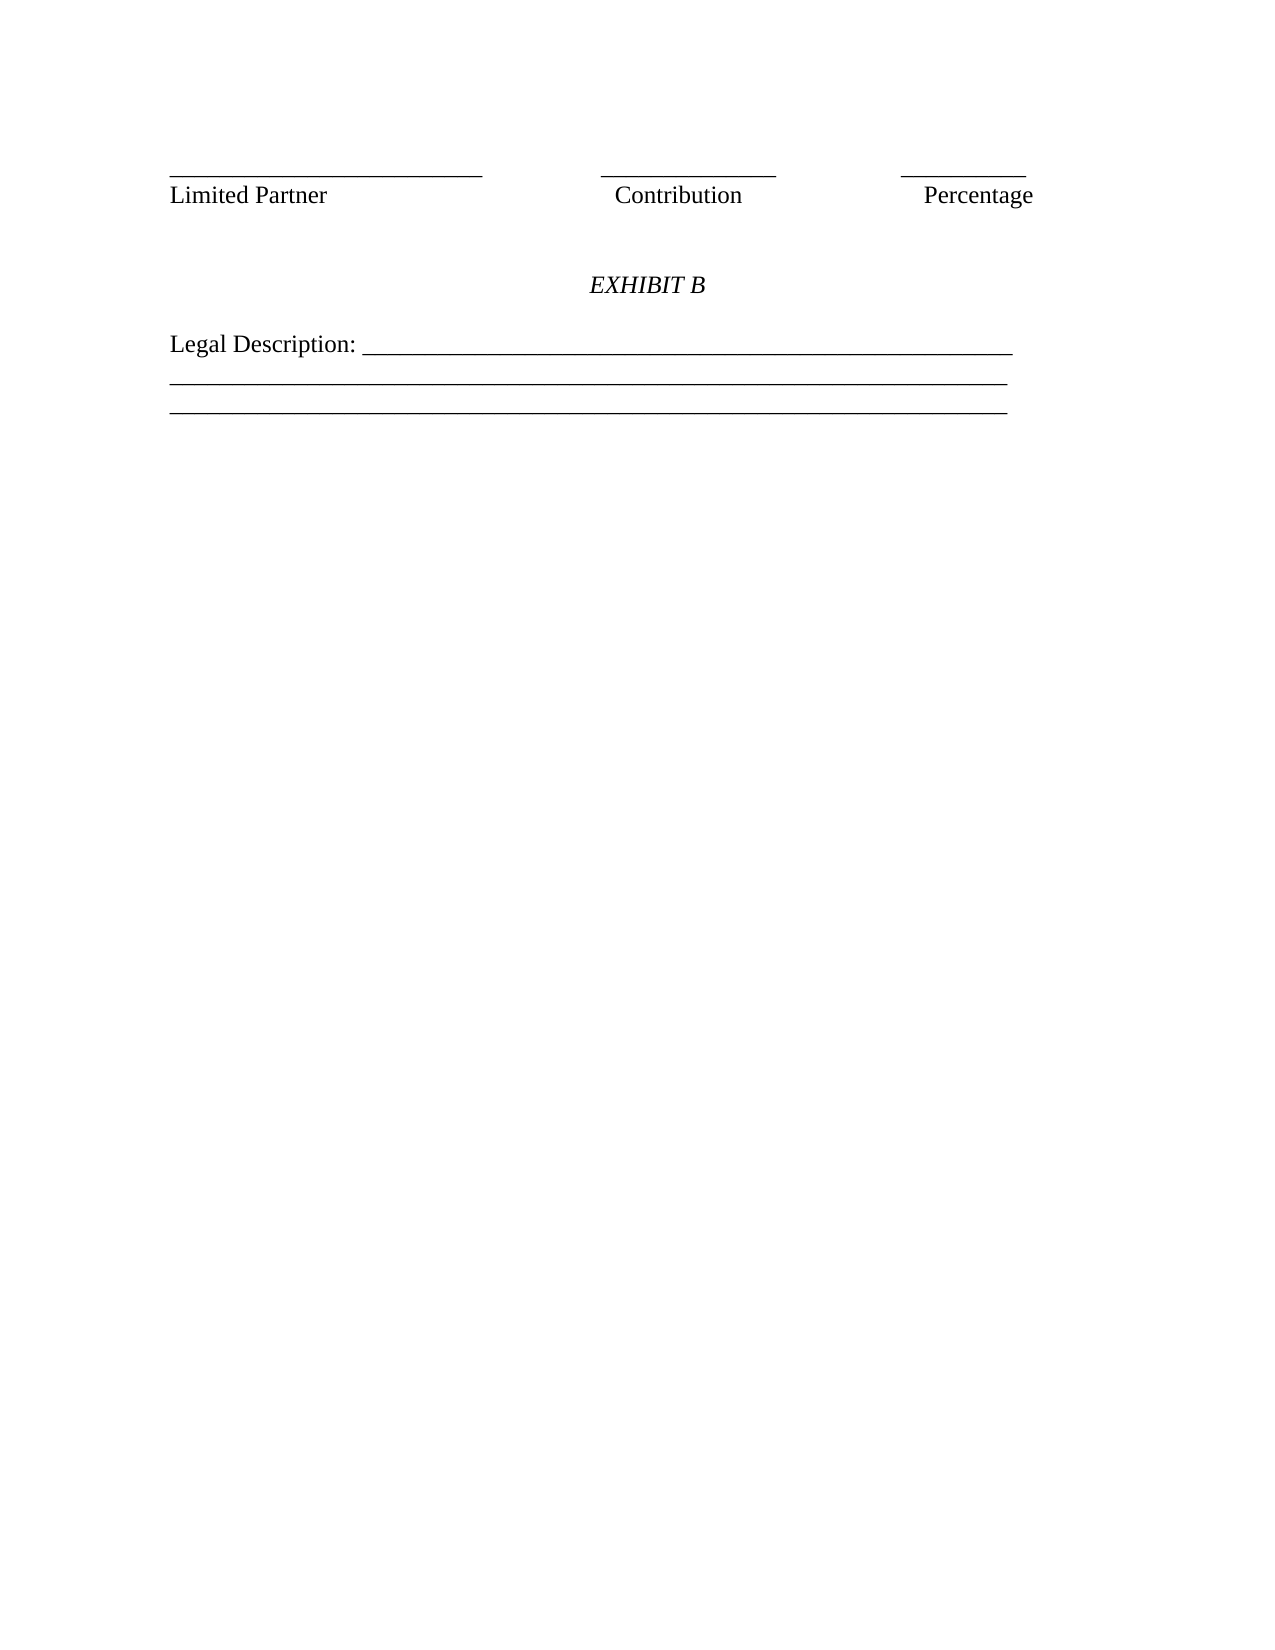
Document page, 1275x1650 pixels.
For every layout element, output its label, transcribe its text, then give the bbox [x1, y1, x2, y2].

text ___________________________________________________________________ [169, 358, 1125, 387]
text Legal Description: ____________________________________________________ [169, 328, 1125, 358]
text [169, 150, 1125, 180]
text EXHIBIT B [169, 269, 1125, 298]
text ___________________________________________________________________ [169, 387, 1125, 417]
text Limited Partner Contribution Percentage [169, 180, 1125, 209]
